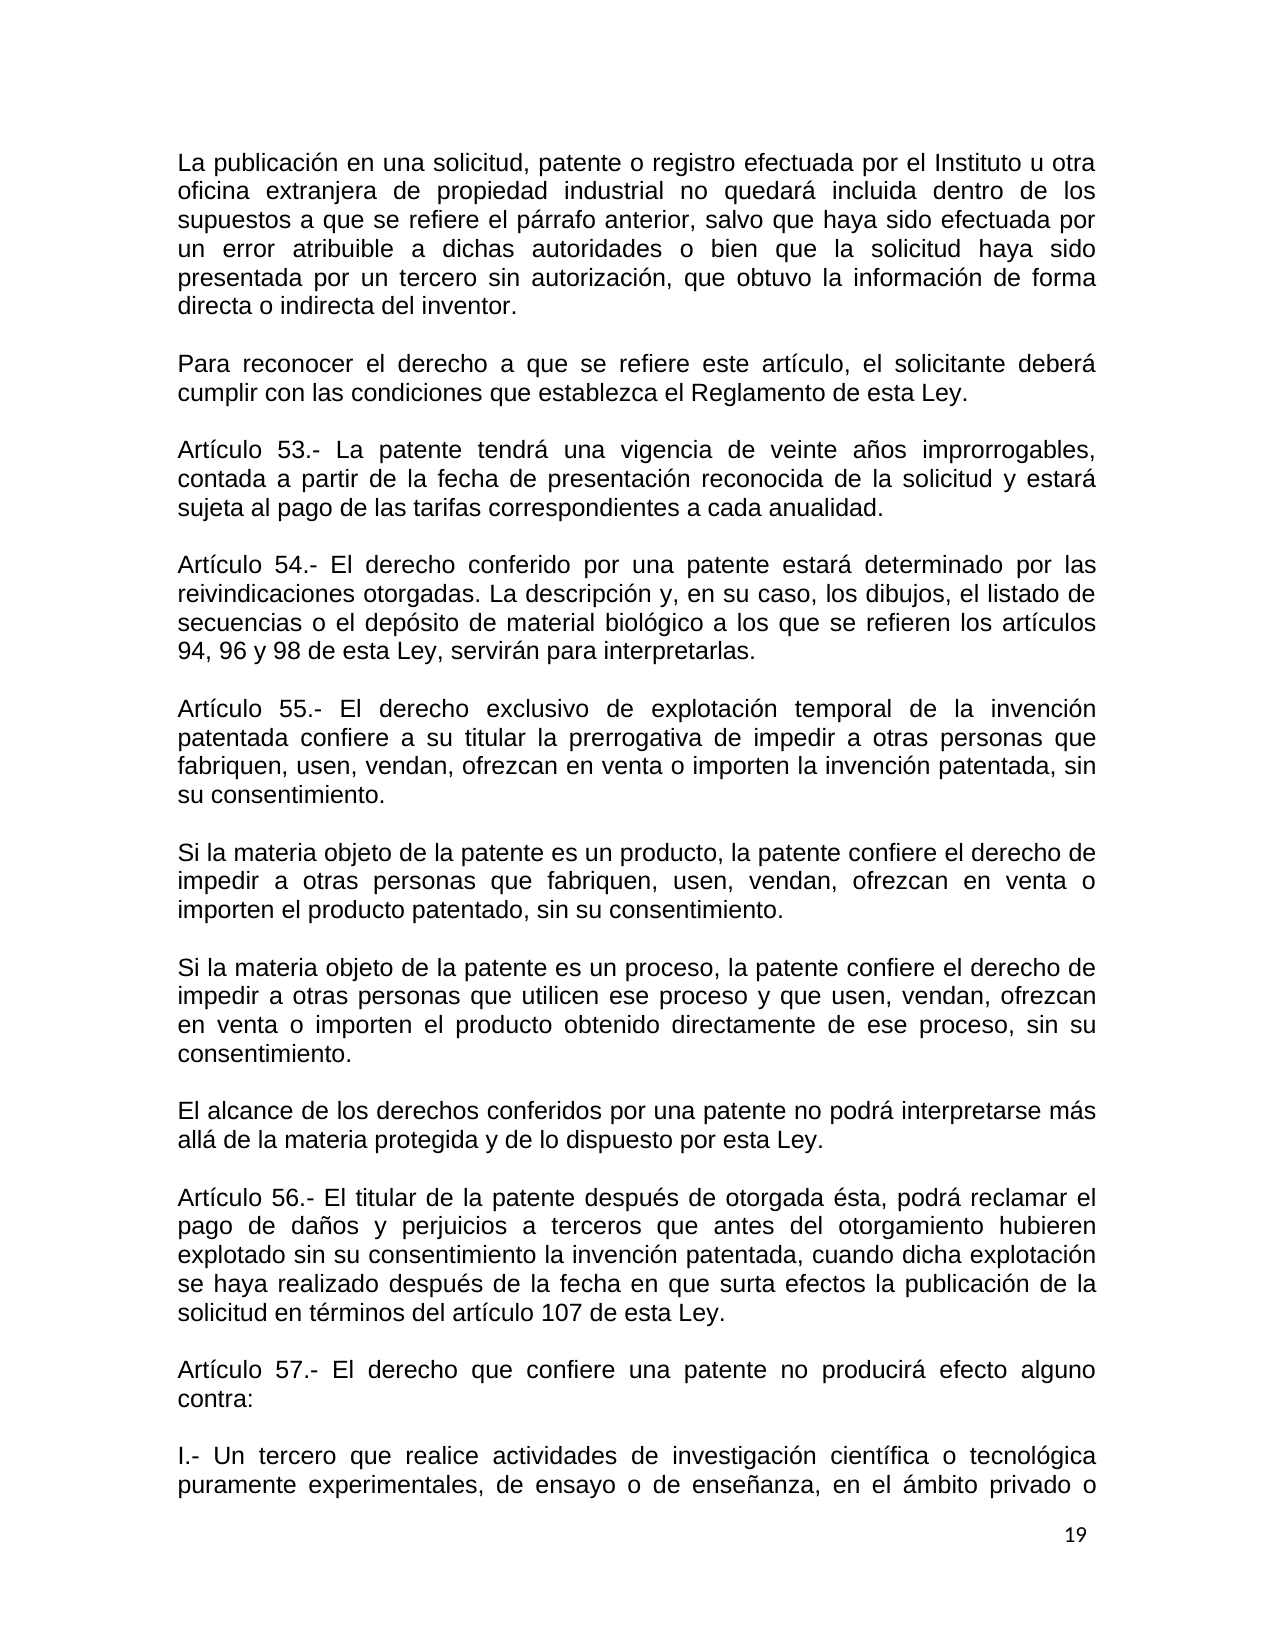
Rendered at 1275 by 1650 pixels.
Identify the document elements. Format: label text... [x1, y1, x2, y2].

text Artículo 56.- El titular de la patente después de otorgada ésta, podrá reclamar el pago de daños y perjuicios a terceros que antes del otorgamiento hubieren explotado sin su consentimiento la invención patentada, cuando dicha explotación se haya realizado después de la fecha en que surta efectos la publicación de la solicitud en términos del artículo 107 de esta Ley. [177, 1183, 1098, 1326]
text Artículo 54.- El derecho conferido por una patente estará determinado por las reivindicaciones otorgadas. La descripción y, en su caso, los dibujos, el listado de secuencias o el depósito de material biológico a los que se refieren los artículos 94, 96 y 98 de esta Ley, servirán para interpretarlas. [177, 550, 1098, 665]
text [177, 1441, 1098, 1499]
text Artículo 57.- El derecho que confiere una patente no producirá efecto alguno contra: [177, 1355, 1098, 1413]
text Artículo 55.- El derecho exclusivo de explotación temporal de la invención patentada confiere a su titular la prerrogativa de impedir a otras personas que fabriquen, usen, vendan, ofrezcan en venta o importen la invención patentada, sin su consentimiento. [177, 694, 1098, 809]
text Si la materia objeto de la patente es un proceso, la patente confiere el derecho de impedir a otras personas que utilicen ese proceso y que usen, vendan, ofrezcan en venta o importen el producto obtenido directamente de ese proceso, sin su consentimiento. [177, 953, 1098, 1068]
text La publicación en una solicitud, patente o registro efectuada por el Instituto u otra oficina extranjera de propiedad industrial no quedará incluida dentro de los supuestos a que se refiere el párrafo anterior, salvo que haya sido efectuada por un error atribuible a dichas autoridades o bien que la solicitud haya sido presentada por un tercero sin autorización, que obtuvo la información de forma directa o indirecta del inventor. [177, 148, 1098, 320]
text Si la materia objeto de la patente es un producto, la patente confiere el derecho de impedir a otras personas que fabriquen, usen, vendan, ofrezcan en venta o importen el producto patentado, sin su consentimiento. [177, 838, 1098, 924]
text El alcance de los derechos conferidos por una patente no podrá interpretarse más allá de la materia protegida y de lo dispuesto por esta Ley. [177, 1096, 1098, 1154]
text Artículo 53.- La patente tendrá una vigencia de veinte años improrrogables, contada a partir de la fecha de presentación reconocida de la solicitud y estará sujeta al pago de las tarifas correspondientes a cada anualidad. [177, 435, 1098, 521]
text Para reconocer el derecho a que se refiere este artículo, el solicitante deberá cumplir con las condiciones que establezca el Reglamento de esta Ley. [177, 349, 1098, 406]
